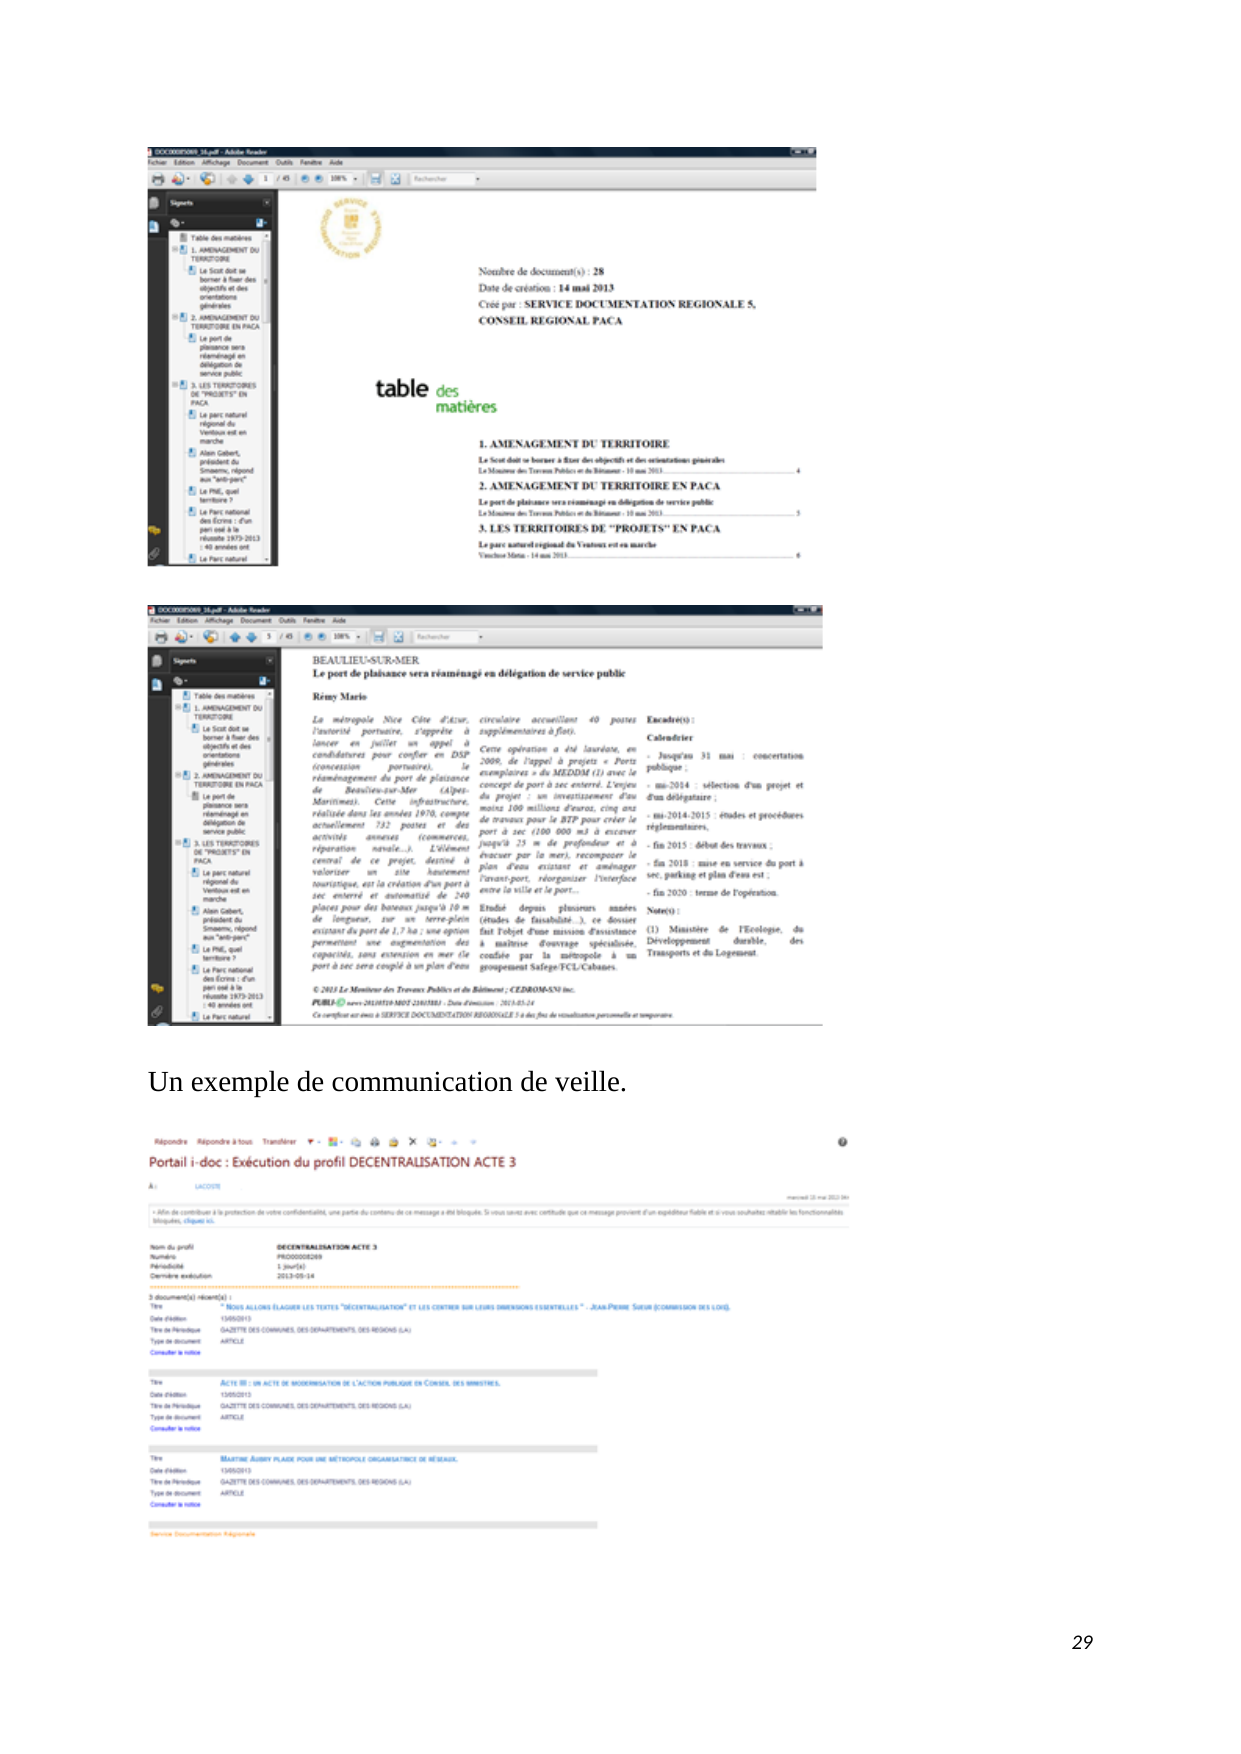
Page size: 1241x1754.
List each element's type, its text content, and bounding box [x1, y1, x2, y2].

picture [147, 147, 817, 568]
picture [147, 1135, 854, 1545]
picture [147, 605, 823, 1026]
text Un exemple de communication de veille. [148, 1064, 1092, 1097]
